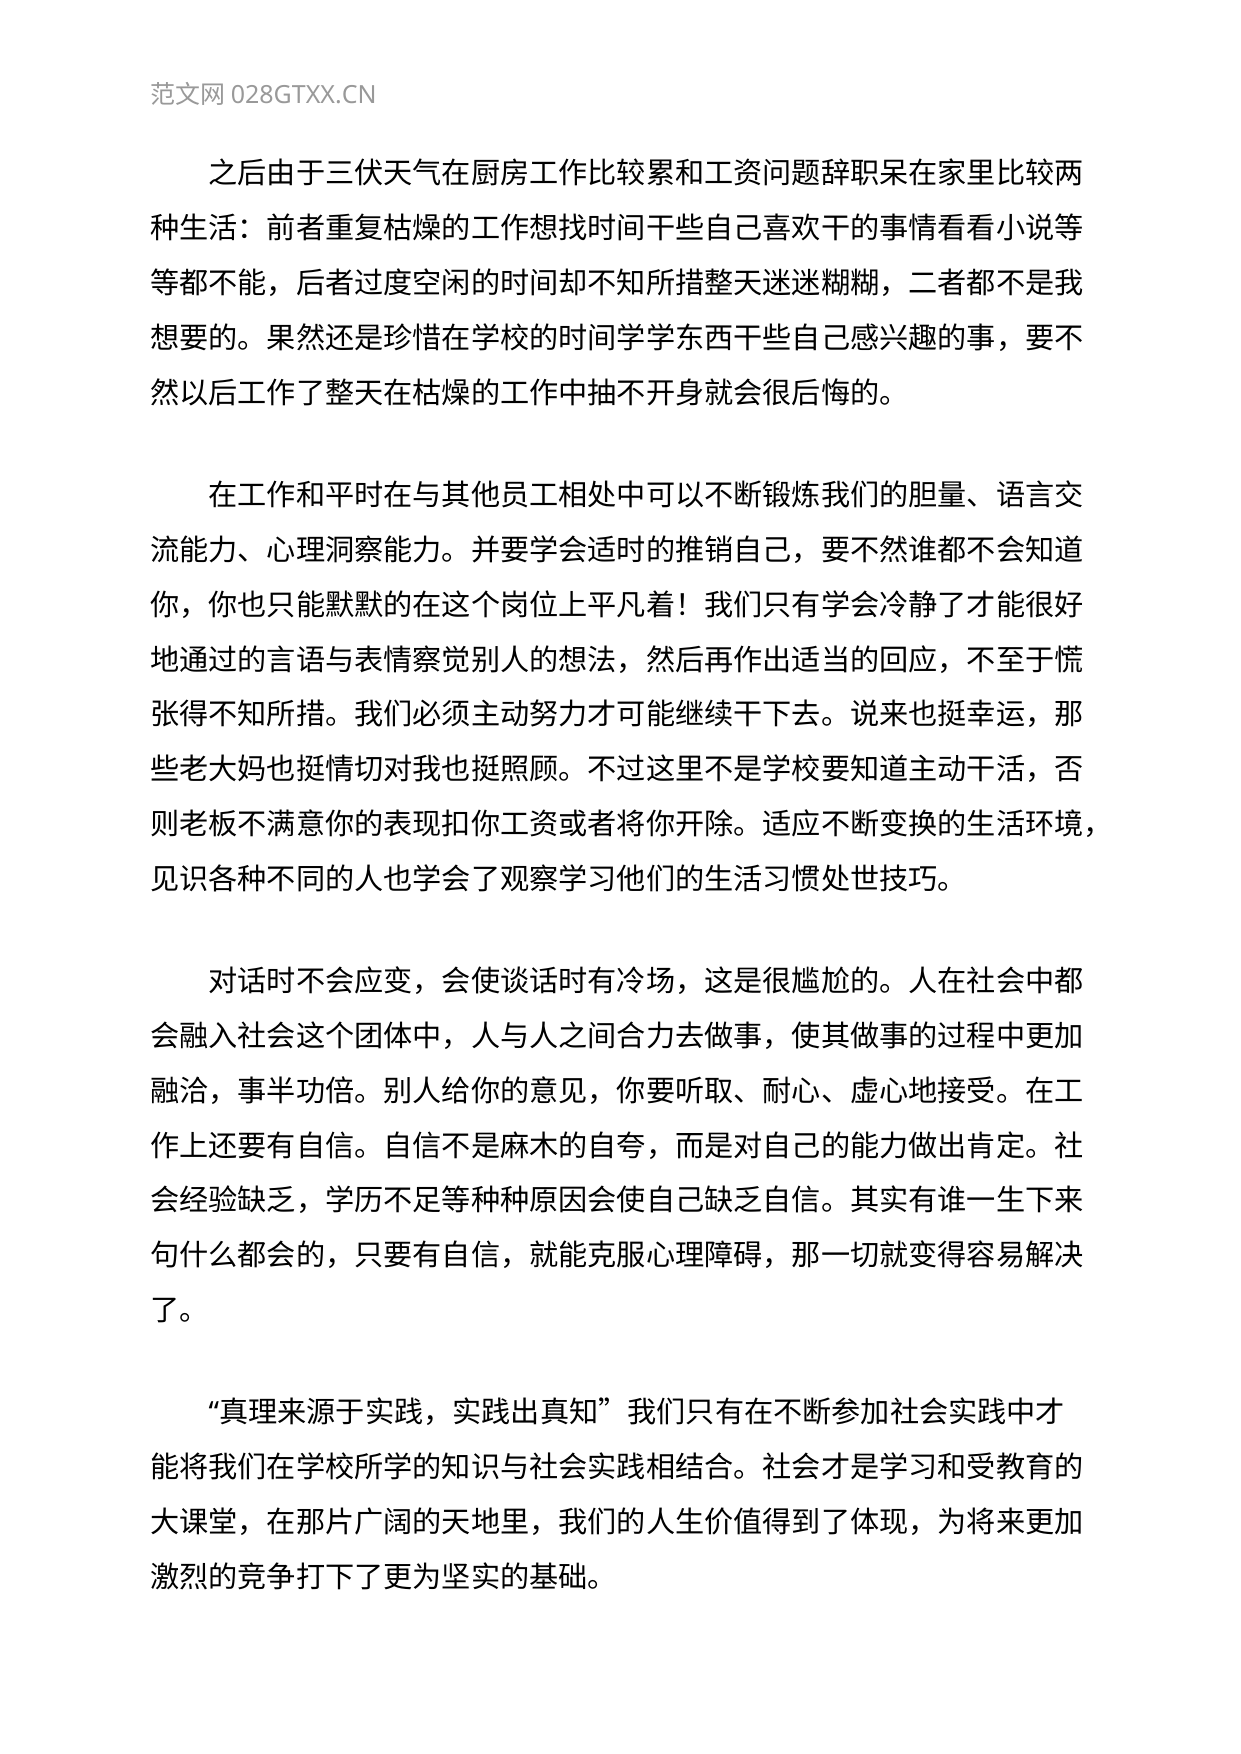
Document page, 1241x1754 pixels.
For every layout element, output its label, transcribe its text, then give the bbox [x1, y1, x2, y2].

text “真理来源于实践，实践出真知”我们只有在不断参加社会实践中才能将我们在学校所学的知识与社会实践相结合。社会才是学习和受教育的大课堂，在那片广阔的天地里，我们的人生价值得到了体现，为将来更加激烈的竞争打下了更为坚实的基础。 [150, 1388, 1090, 1596]
text 对话时不会应变，会使谈话时有冷场，这是很尴尬的。人在社会中都会融入社会这个团体中，人与人之间合力去做事，使其做事的过程中更加融洽，事半功倍。别人给你的意见，你要听取、耐心、虚心地接受。在工作上还要有自信。自信不是麻木的自夸，而是对自己的能力做出肯定。社会经验缺乏，学历不足等种种原因会使自己缺乏自信。其实有谁一生下来句什么都会的，只要有自信，就能克服心理障碍，那一切就变得容易解决了。 [150, 957, 1090, 1329]
text 之后由于三伏天气在厨房工作比较累和工资问题辞职呆在家里比较两种生活：前者重复枯燥的工作想找时间干些自己喜欢干的事情看看小说等等都不能，后者过度空闲的时间却不知所措整天迷迷糊糊，二者都不是我想要的。果然还是珍惜在学校的时间学学东西干些自己感兴趣的事，要不然以后工作了整天在枯燥的工作中抽不开身就会很后悔的。 [150, 150, 1090, 412]
text 在工作和平时在与其他员工相处中可以不断锻炼我们的胆量、语言交流能力、心理洞察能力。并要学会适时的推销自己，要不然谁都不会知道你，你也只能默默的在这个岗位上平凡着！我们只有学会冷静了才能很好地通过的言语与表情察觉别人的想法，然后再作出适当的回应，不至于慌张得不知所措。我们必须主动努力才可能继续干下去。说来也挺幸运，那些老大妈也挺情切对我也挺照顾。不过这里不是学校要知道主动干活，否则老板不满意你的表现扣你工资或者将你开除。适应不断变换的生活环境，见识各种不同的人也学会了观察学习他们的生活习惯处世技巧。 [150, 471, 1090, 898]
